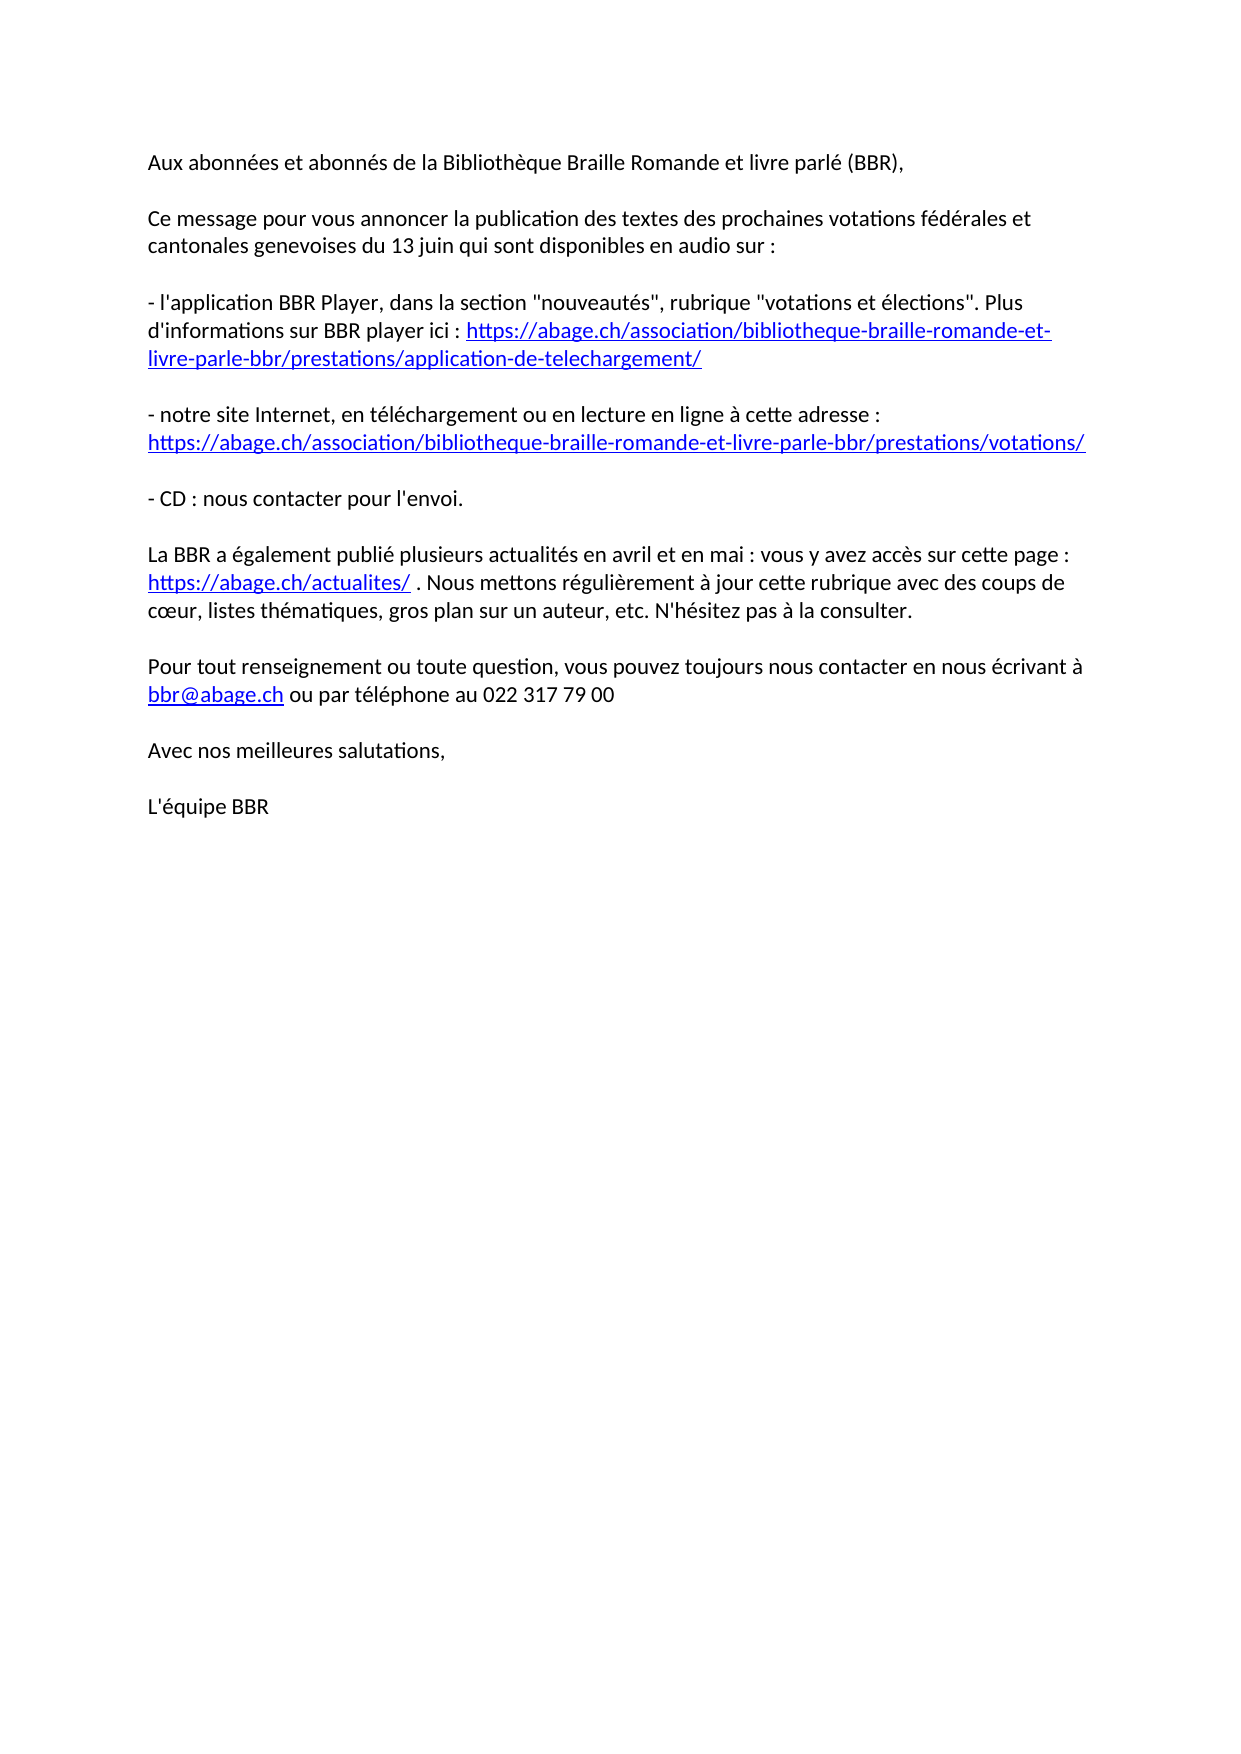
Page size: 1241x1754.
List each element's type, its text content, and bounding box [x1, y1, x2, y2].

text Avec nos meilleures salutations, [148, 736, 1093, 764]
text Ce message pour vous annoncer la publication des textes des prochaines votations fédérales et cantonales genevoises du 13 juin qui sont disponibles en audio sur : [148, 204, 1093, 260]
text La BBR a également publié plusieurs actualités en avril et en mai : vous y avez accès sur cette page : https://abage.ch/actualites/ . Nous mettons régulièrement à jour cette rubrique avec des coups de cœur, listes thématiques, gros plan sur un auteur, etc. N'hésitez pas à la consulter. [148, 540, 1093, 624]
text Pour tout renseignement ou toute question, vous pouvez toujours nous contacter en nous écrivant à bbr@abage.ch ou par téléphone au 022 317 79 00 [148, 652, 1093, 708]
text - notre site Internet, en téléchargement ou en lecture en ligne à cette adresse : https://abage.ch/association/bibliotheque-braille-romande-et-livre-parle-bbr/prestations/votations/ [148, 400, 1093, 456]
text Aux abonnées et abonnés de la Bibliothèque Braille Romande et livre parlé (BBR), [148, 148, 1093, 176]
text - l'application BBR Player, dans la section "nouveautés", rubrique "votations et élections". Plus d'informations sur BBR player ici : https://abage.ch/association/bibliotheque-braille-romande-et-livre-parle-bbr/prestations/application-de-telechargement/ [148, 288, 1093, 372]
text - CD : nous contacter pour l'envoi. [148, 484, 1093, 512]
text L'équipe BBR [148, 792, 1093, 820]
